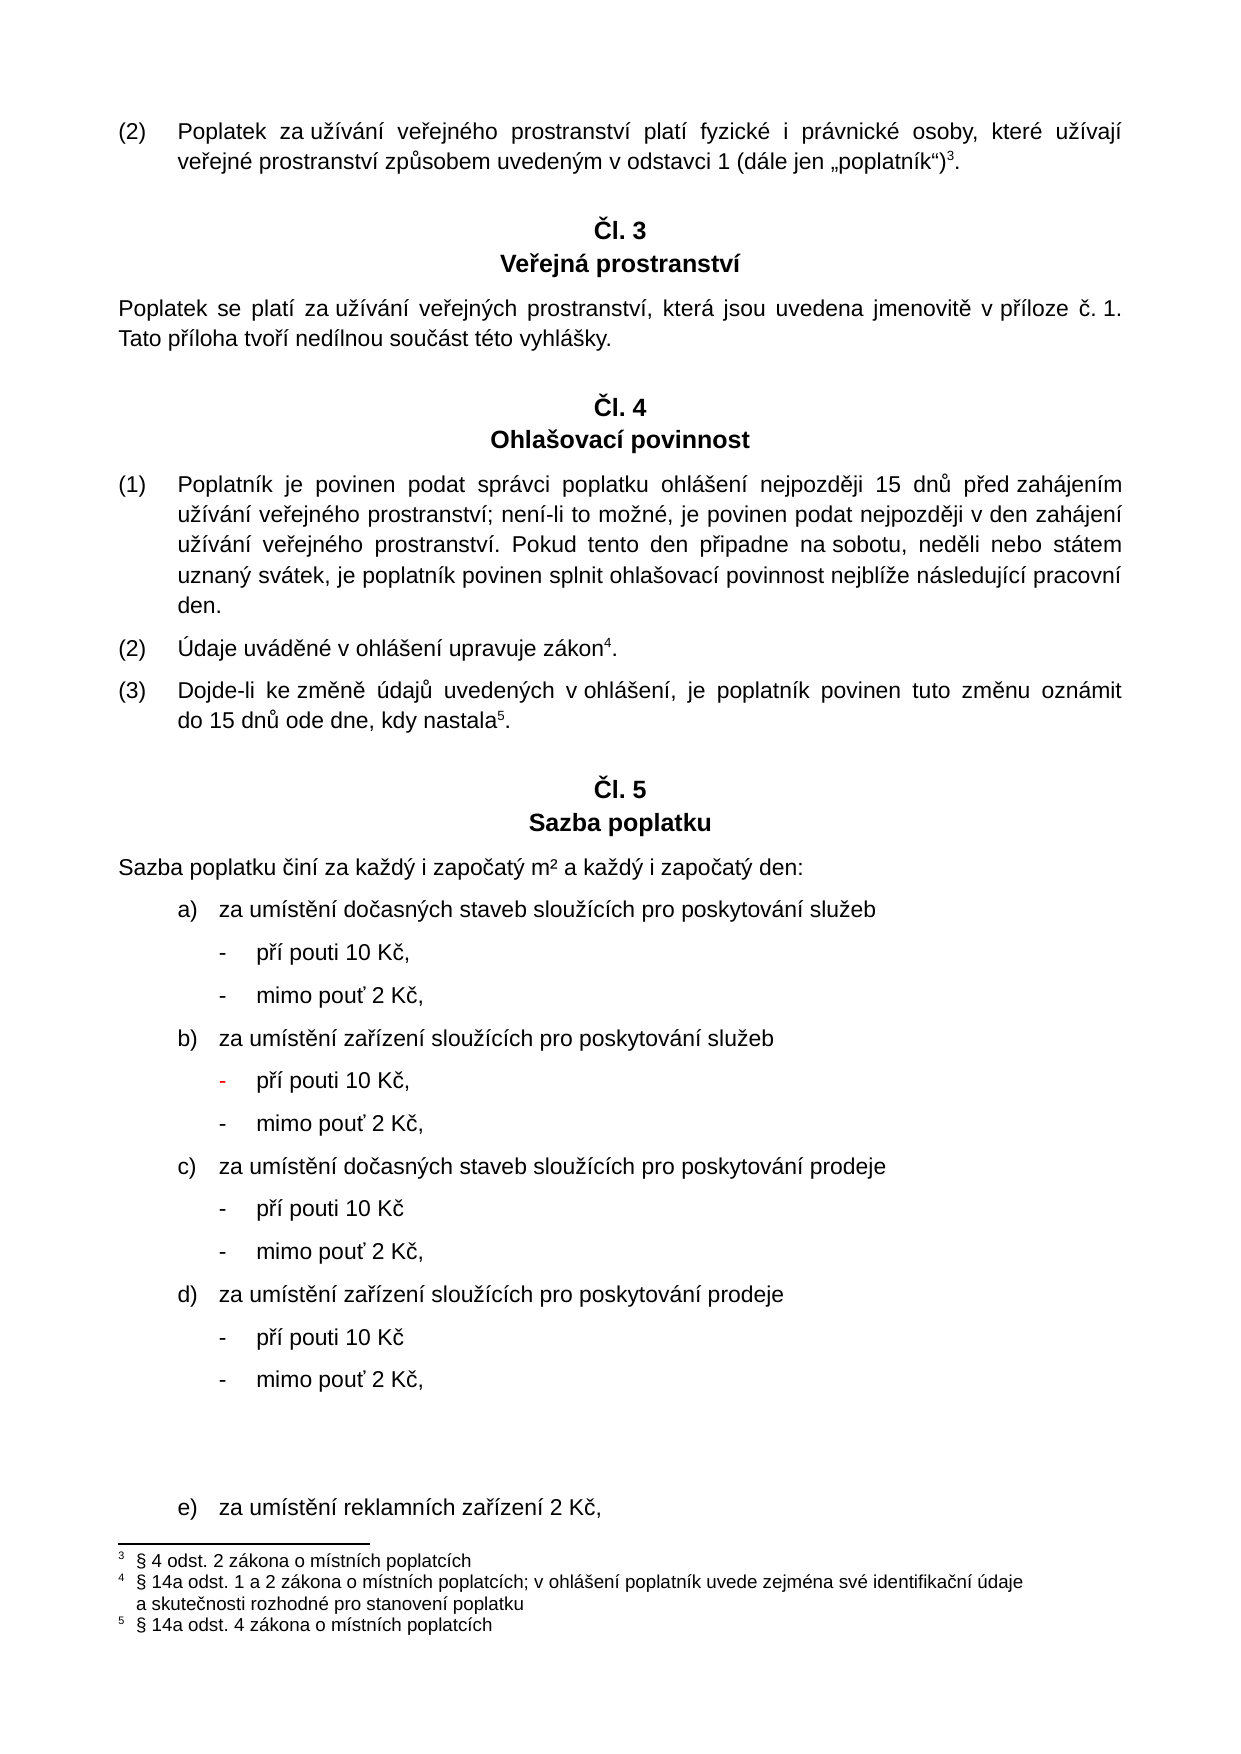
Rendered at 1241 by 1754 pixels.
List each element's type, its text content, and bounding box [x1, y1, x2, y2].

list mimo pouť 2 Kč, [218, 982, 1122, 1008]
list pří pouti 10 Kč, [218, 939, 1122, 966]
list za umístění zařízení sloužících pro poskytování prodeje [177, 1281, 1122, 1307]
text Sazba poplatku činí za každý i započatý m² a každý i započatý den: [118, 854, 1122, 880]
list Poplatník je povinen podat správci poplatku ohlášení nejpozději 15 dnů před zahájením užívání veřejného prostranství; není-li to možné, je povinen podat nejpozději v den zahájení užívání veřejného prostranství. Pokud tento den připadne na sobotu, neděli nebo státem uznaný svátek, je poplatník povinen splnit ohlašovací povinnost nejblíže následující pracovní den. [118, 471, 1122, 618]
list za umístění zařízení sloužících pro poskytování služeb [177, 1024, 1122, 1051]
list pří pouti 10 Kč [218, 1323, 1122, 1350]
list za umístění dočasných staveb sloužících pro poskytování prodeje [177, 1153, 1122, 1179]
subtitle Čl. 5 Sazba poplatku [118, 775, 1122, 837]
list Poplatek za užívání veřejného prostranství platí fyzické i právnické osoby, které užívají veřejné prostranství způsobem uvedeným v odstavci 1 (dále jen „poplatník“). [118, 118, 1122, 175]
list pří pouti 10 Kč, [218, 1067, 1122, 1094]
list mimo pouť 2 Kč, [218, 1366, 1122, 1393]
subtitle Čl. 3 Veřejná prostranství [118, 216, 1122, 278]
list mimo pouť 2 Kč, [218, 1110, 1122, 1136]
list za umístění reklamních zařízení 2 Kč, [177, 1494, 1122, 1521]
list mimo pouť 2 Kč, [218, 1238, 1122, 1264]
subtitle Čl. 4 Ohlašovací povinnost [118, 392, 1122, 454]
list pří pouti 10 Kč [218, 1195, 1122, 1222]
list Dojde-li ke změně údajů uvedených v ohlášení, je poplatník povinen tuto změnu oznámit do 15 dnů ode dne, kdy nastala. [118, 677, 1122, 734]
text Poplatek se platí za užívání veřejných prostranství, která jsou uvedena jmenovitě v příloze č. 1. Tato příloha tvoří nedílnou součást této vyhlášky. [118, 294, 1122, 351]
list Údaje uváděné v ohlášení upravuje zákon. [118, 634, 1122, 661]
list za umístění dočasných staveb sloužících pro poskytování služeb [177, 896, 1122, 923]
